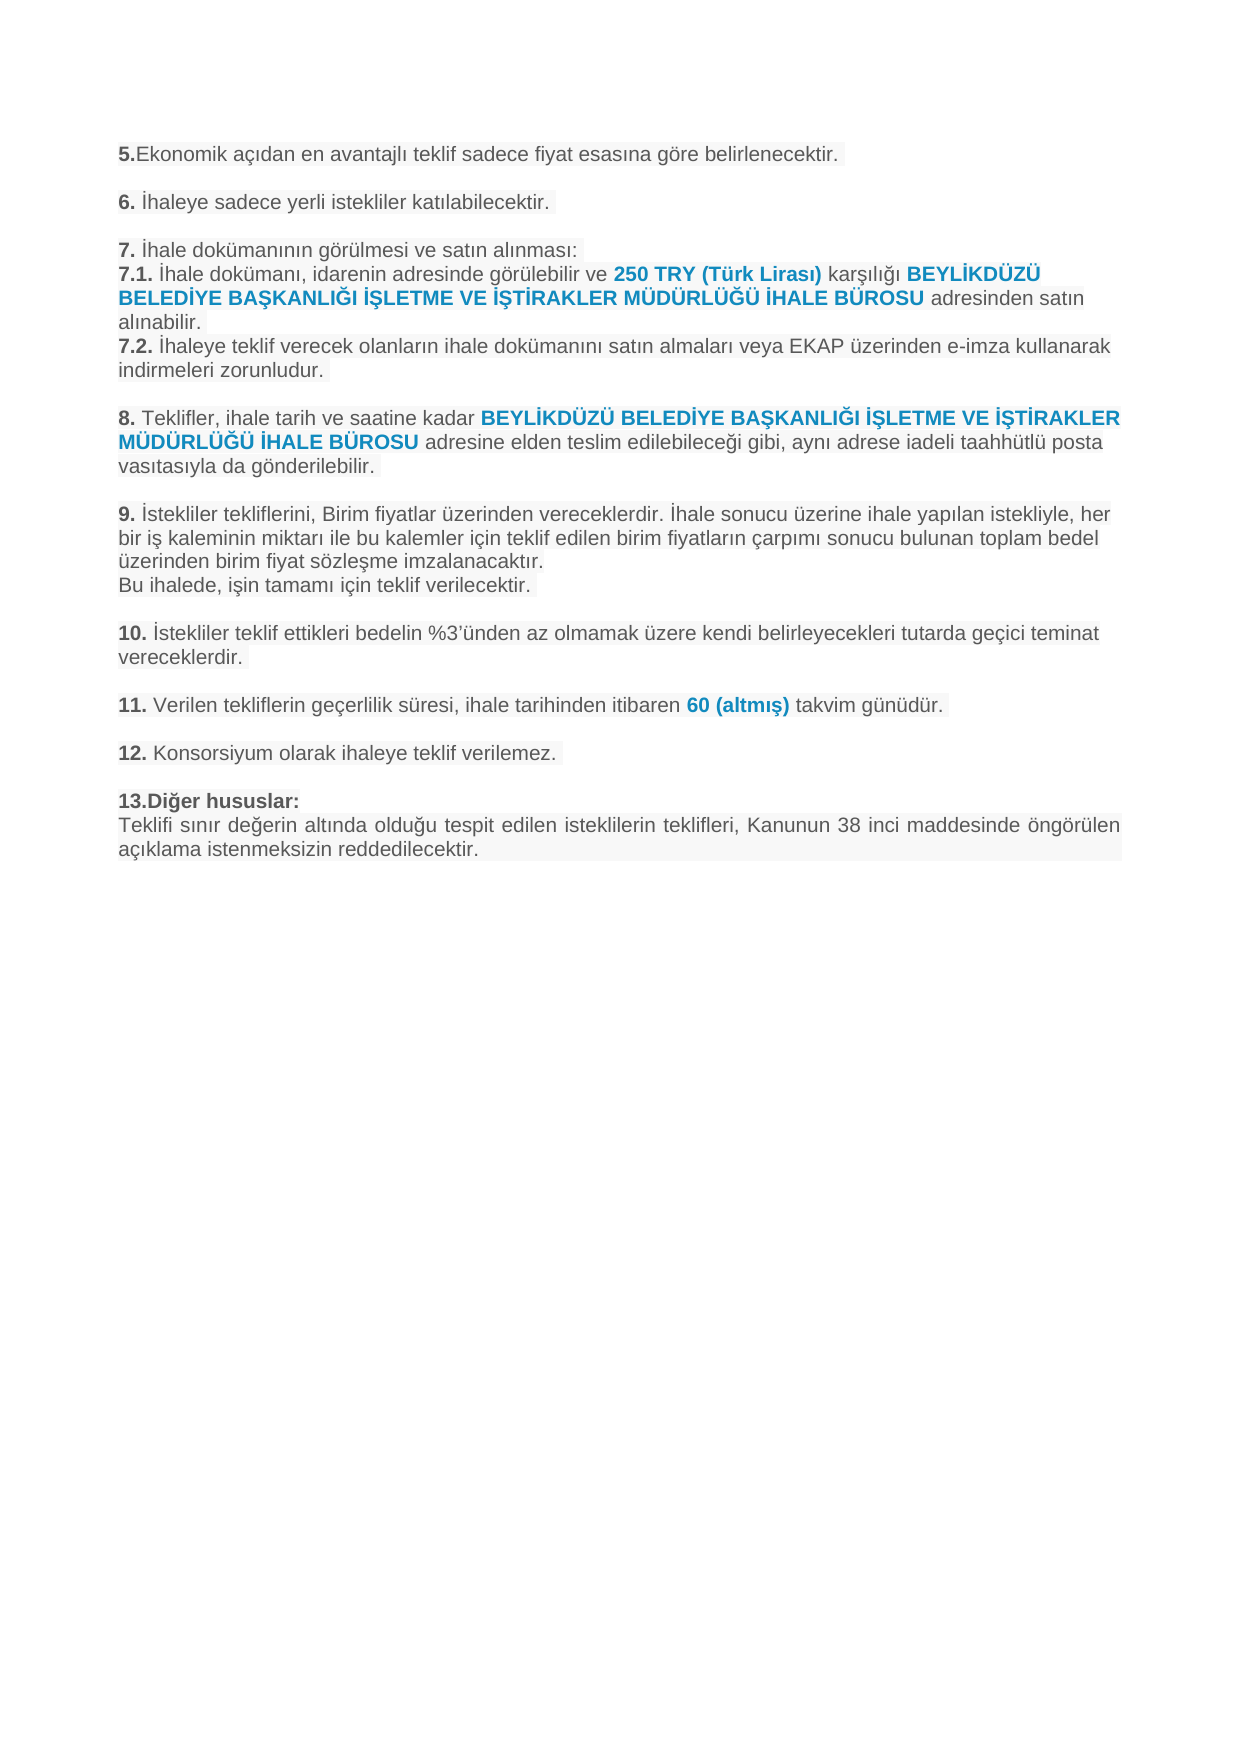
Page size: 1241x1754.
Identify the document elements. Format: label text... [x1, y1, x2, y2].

text 5.Ekonomik açıdan en avantajlı teklif sadece fiyat esasına göre belirlenecektir. 6. İhaleye sadece yerli istekliler katılabilecektir. 7. İhale dokümanının görülmesi ve satın alınması: 7.1. İhale dokümanı, idarenin adresinde görülebilir ve 250 TRY (Türk Lirası) karşılığı BEYLİKDÜZÜ BELEDİYE BAŞKANLIĞI İŞLETME VE İŞTİRAKLER MÜDÜRLÜĞÜ İHALE BÜROSU adresinden satın alınabilir. 7.2. İhaleye teklif verecek olanların ihale dokümanını satın almaları veya EKAP üzerinden e-imza kullanarak indirmeleri zorunludur. 8. Teklifler, ihale tarih ve saatine kadar BEYLİKDÜZÜ BELEDİYE BAŞKANLIĞI İŞLETME VE İŞTİRAKLER MÜDÜRLÜĞÜ İHALE BÜROSU adresine elden teslim edilebileceği gibi, aynı adrese iadeli taahhütlü posta vasıtasıyla da gönderilebilir. 9. İstekliler tekliflerini, Birim fiyatlar üzerinden vereceklerdir. İhale sonucu üzerine ihale yapılan istekliyle, her bir iş kaleminin miktarı ile bu kalemler için teklif edilen birim fiyatların çarpımı sonucu bulunan toplam bedel üzerinden birim fiyat sözleşme imzalanacaktır. Bu ihalede, işin tamamı için teklif verilecektir. 10. İstekliler teklif ettikleri bedelin %3’ünden az olmamak üzere kendi belirleyecekleri tutarda geçici teminat vereceklerdir. 11. Verilen tekliflerin geçerlilik süresi, ihale tarihinden itibaren 60 (altmış) takvim günüdür. 12. Konsorsiyum olarak ihaleye teklif verilemez. 13.Diğer hususlar: [118, 118, 1122, 813]
text Teklifi sınır değerin altında olduğu tespit edilen isteklilerin teklifleri, Kanunun 38 inci maddesinde öngörülen açıklama istenmeksizin reddedilecektir. [118, 813, 1122, 861]
